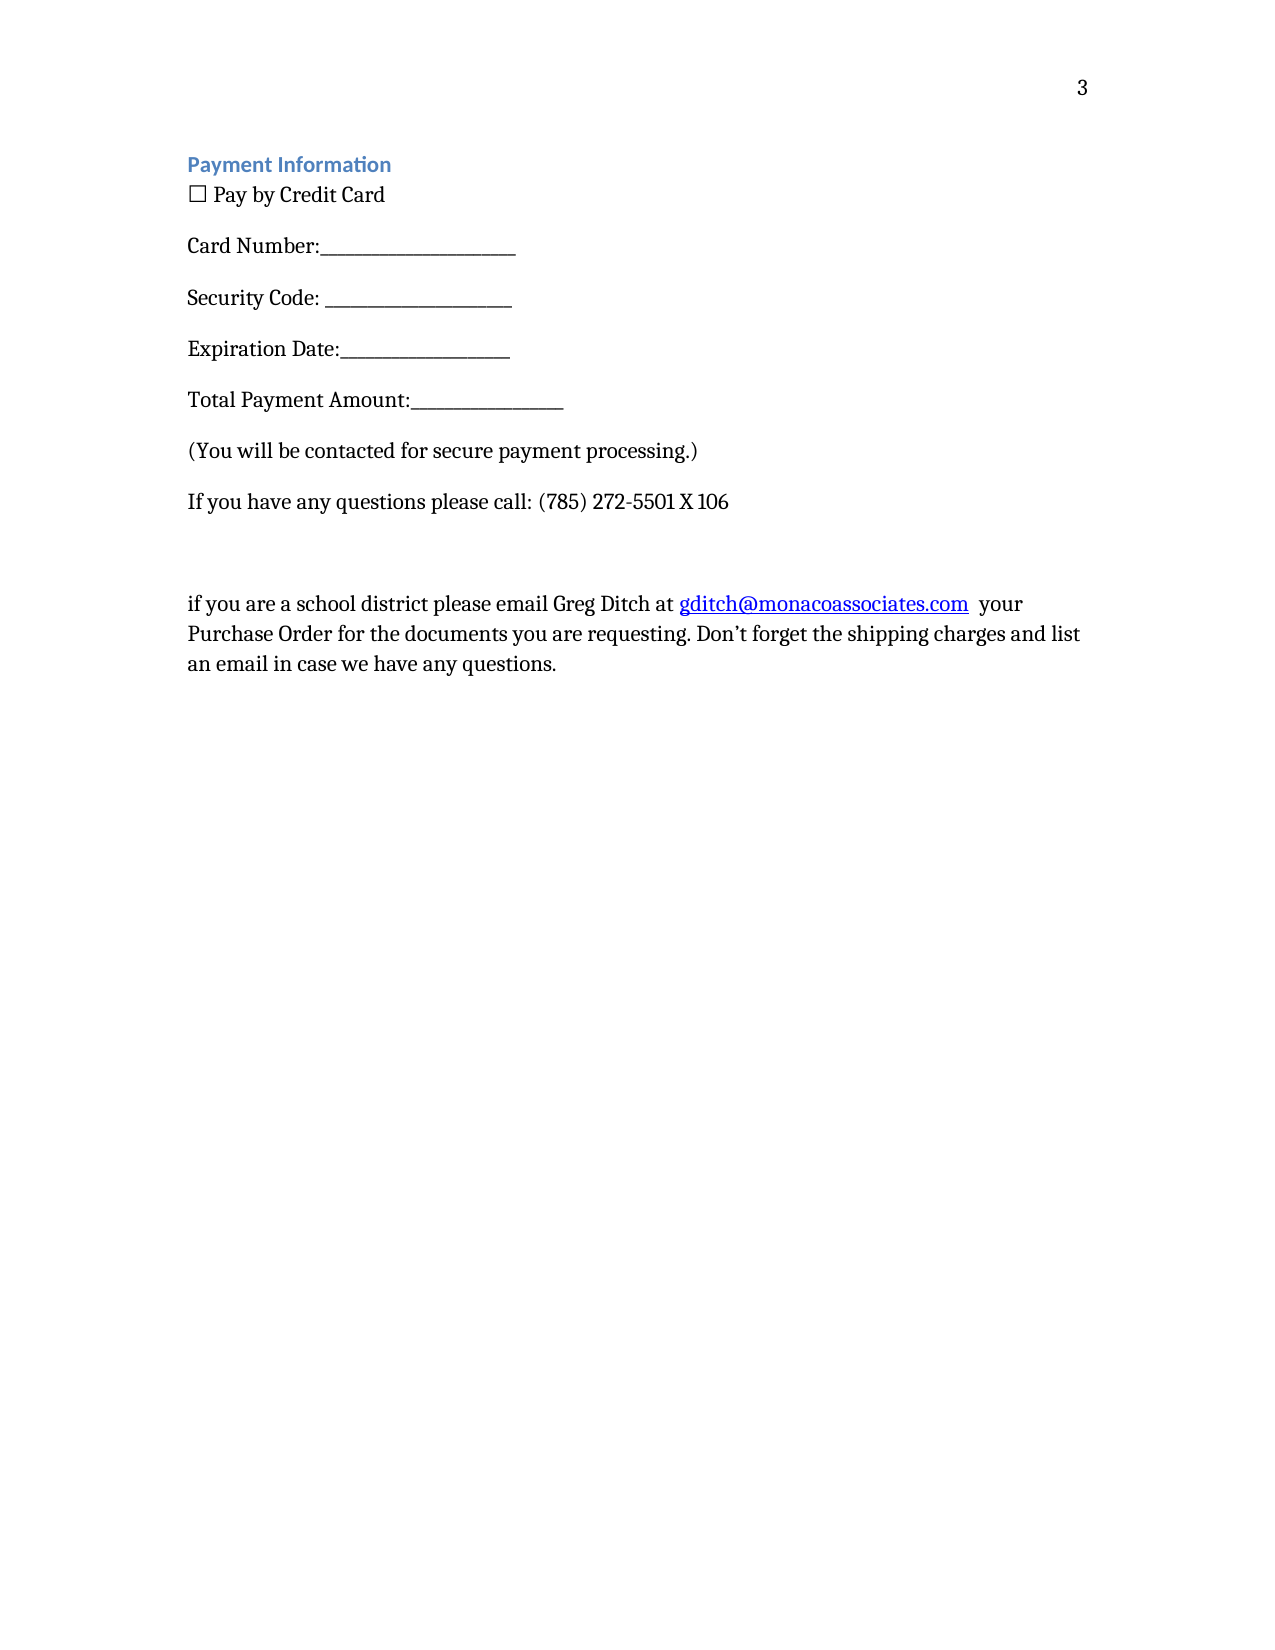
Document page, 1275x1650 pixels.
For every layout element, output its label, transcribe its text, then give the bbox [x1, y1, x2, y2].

text Expiration Date:____________________ [187, 335, 1087, 362]
text Card Number:_______________________ [187, 233, 1087, 259]
subtitle Payment Information [187, 150, 1087, 178]
text Security Code: ______________________ [187, 284, 1087, 311]
text Total Payment Amount:__________________ [187, 386, 1087, 413]
text ☐ Pay by Credit Card [187, 182, 1087, 208]
text if you are a school district please email Greg Ditch at gditch@monacoassociates.com your Purchase Order for the documents you are requesting. Don’t forget the shipping charges and list an email in case we have any questions. [187, 591, 1087, 677]
text (You will be contacted for secure payment processing.) [187, 437, 1087, 464]
text If you have any questions please call: (785) 272-5501 X 106 [187, 488, 1087, 515]
